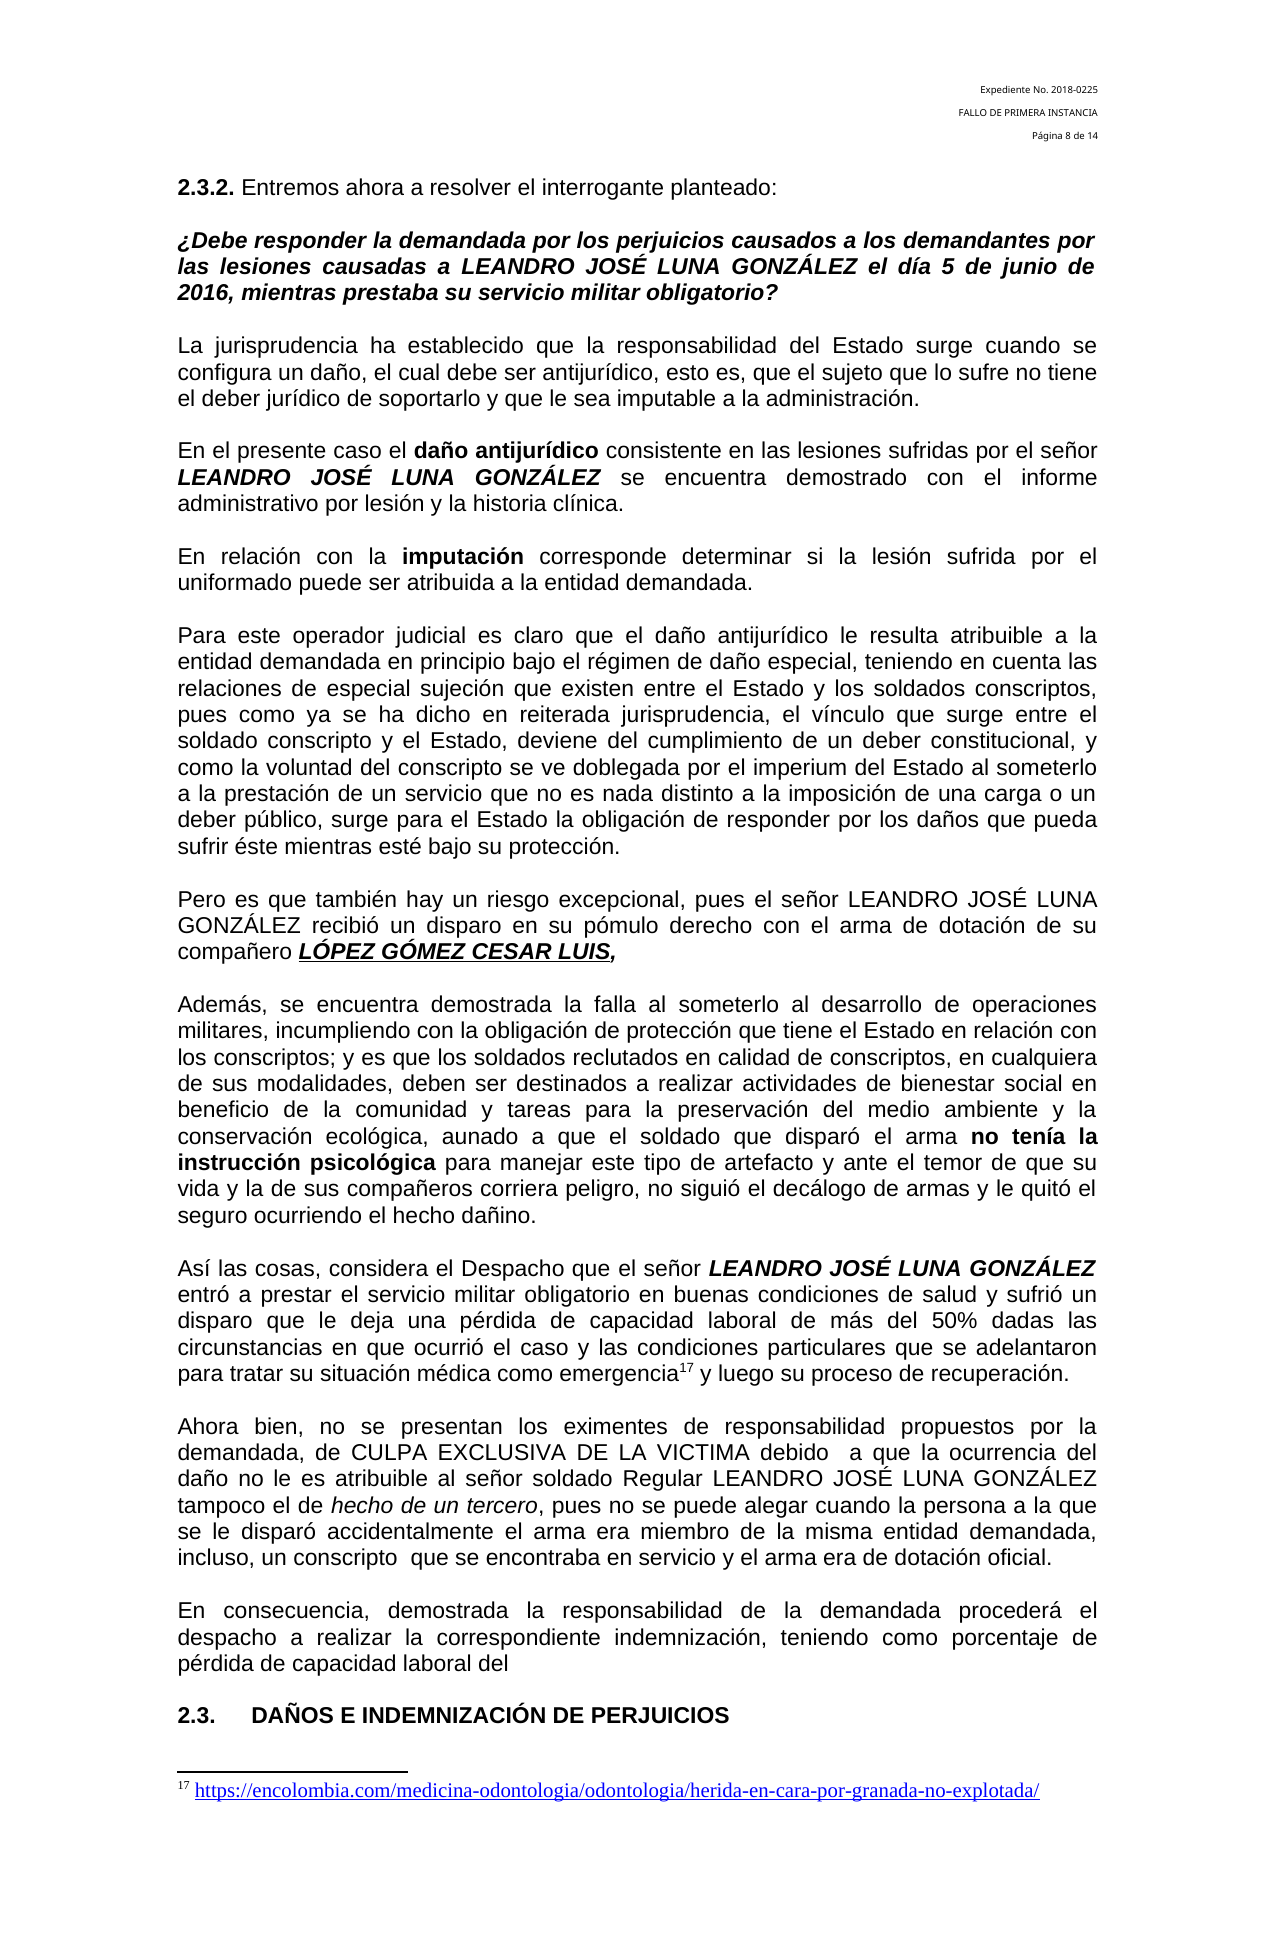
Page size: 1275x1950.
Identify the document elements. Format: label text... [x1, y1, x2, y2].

text La jurisprudencia ha establecido que la responsabilidad del Estado surge cuando se configura un daño, el cual debe ser antijurídico, esto es, que el sujeto que lo sufre no tiene el deber jurídico de soportarlo y que le sea imputable a la administración. [177, 332, 1098, 411]
text En el presente caso el daño antijurídico consistente en las lesiones sufridas por el señor LEANDRO JOSÉ LUNA GONZÁLEZ se encuentra demostrado con el informe administrativo por lesión y la historia clínica. [177, 437, 1098, 517]
text En consecuencia, demostrada la responsabilidad de la demandada procederá el despacho a realizar la correspondiente indemnización, teniendo como porcentaje de pérdida de capacidad laboral del [177, 1597, 1098, 1676]
text ¿Debe responder la demandada por los perjuicios causados a los demandantes por las lesiones causadas a LEANDRO JOSÉ LUNA GONZÁLEZ el día 5 de junio de 2016, mientras prestaba su servicio militar obligatorio? [177, 227, 1098, 306]
text Así las cosas, considera el Despacho que el señor LEANDRO JOSÉ LUNA GONZÁLEZ entró a prestar el servicio militar obligatorio en buenas condiciones de salud y sufrió un disparo que le deja una pérdida de capacidad laboral de más del 50% dadas las circunstancias en que ocurrió el caso y las condiciones particulares que se adelantaron para tratar su situación médica como emergencia y luego su proceso de recuperación. [177, 1254, 1098, 1386]
text Pero es que también hay un riesgo excepcional, pues el señor LEANDRO JOSÉ LUNA GONZÁLEZ recibió un disparo en su pómulo derecho con el arma de dotación de su compañero LÓPEZ GÓMEZ CESAR LUIS, [177, 886, 1098, 964]
text En relación con la imputación corresponde determinar si la lesión sufrida por el uniformado puede ser atribuida a la entidad demandada. [177, 543, 1098, 596]
list 2.3.2. Entremos ahora a resolver el interrogante planteado: [177, 174, 1098, 200]
text Ahora bien, no se presentan los eximentes de responsabilidad propuestos por la demandada, de CULPA EXCLUSIVA DE LA VICTIMA debido a que la ocurrencia del daño no le es atribuible al señor soldado Regular LEANDRO JOSÉ LUNA GONZÁLEZ tampoco el de hecho de un tercero, pues no se puede alegar cuando la persona a la que se le disparó accidentalmente el arma era miembro de la misma entidad demandada, incluso, un conscripto que se encontraba en servicio y el arma era de dotación oficial. [177, 1413, 1098, 1571]
list DAÑOS E INDEMNIZACIÓN DE PERJUICIOS [177, 1702, 1098, 1729]
text Para este operador judicial es claro que el daño antijurídico le resulta atribuible a la entidad demandada en principio bajo el régimen de daño especial, teniendo en cuenta las relaciones de especial sujeción que existen entre el Estado y los soldados conscriptos, pues como ya se ha dicho en reiterada jurisprudencia, el vínculo que surge entre el soldado conscripto y el Estado, deviene del cumplimiento de un deber constitucional, y como la voluntad del conscripto se ve doblegada por el imperium del Estado al someterlo a la prestación de un servicio que no es nada distinto a la imposición de una carga o un deber público, surge para el Estado la obligación de responder por los daños que pueda sufrir éste mientras esté bajo su protección. [177, 622, 1098, 859]
text Además, se encuentra demostrada la falla al someterlo al desarrollo de operaciones militares, incumpliendo con la obligación de protección que tiene el Estado en relación con los conscriptos; y es que los soldados reclutados en calidad de conscriptos, en cualquiera de sus modalidades, deben ser destinados a realizar actividades de bienestar social en beneficio de la comunidad y tareas para la preservación del medio ambiente y la conservación ecológica, aunado a que el soldado que disparó el arma no tenía la instrucción psicológica para manejar este tipo de artefacto y ante el temor de que su vida y la de sus compañeros corriera peligro, no siguió el decálogo de armas y le quitó el seguro ocurriendo el hecho dañino. [177, 991, 1098, 1228]
